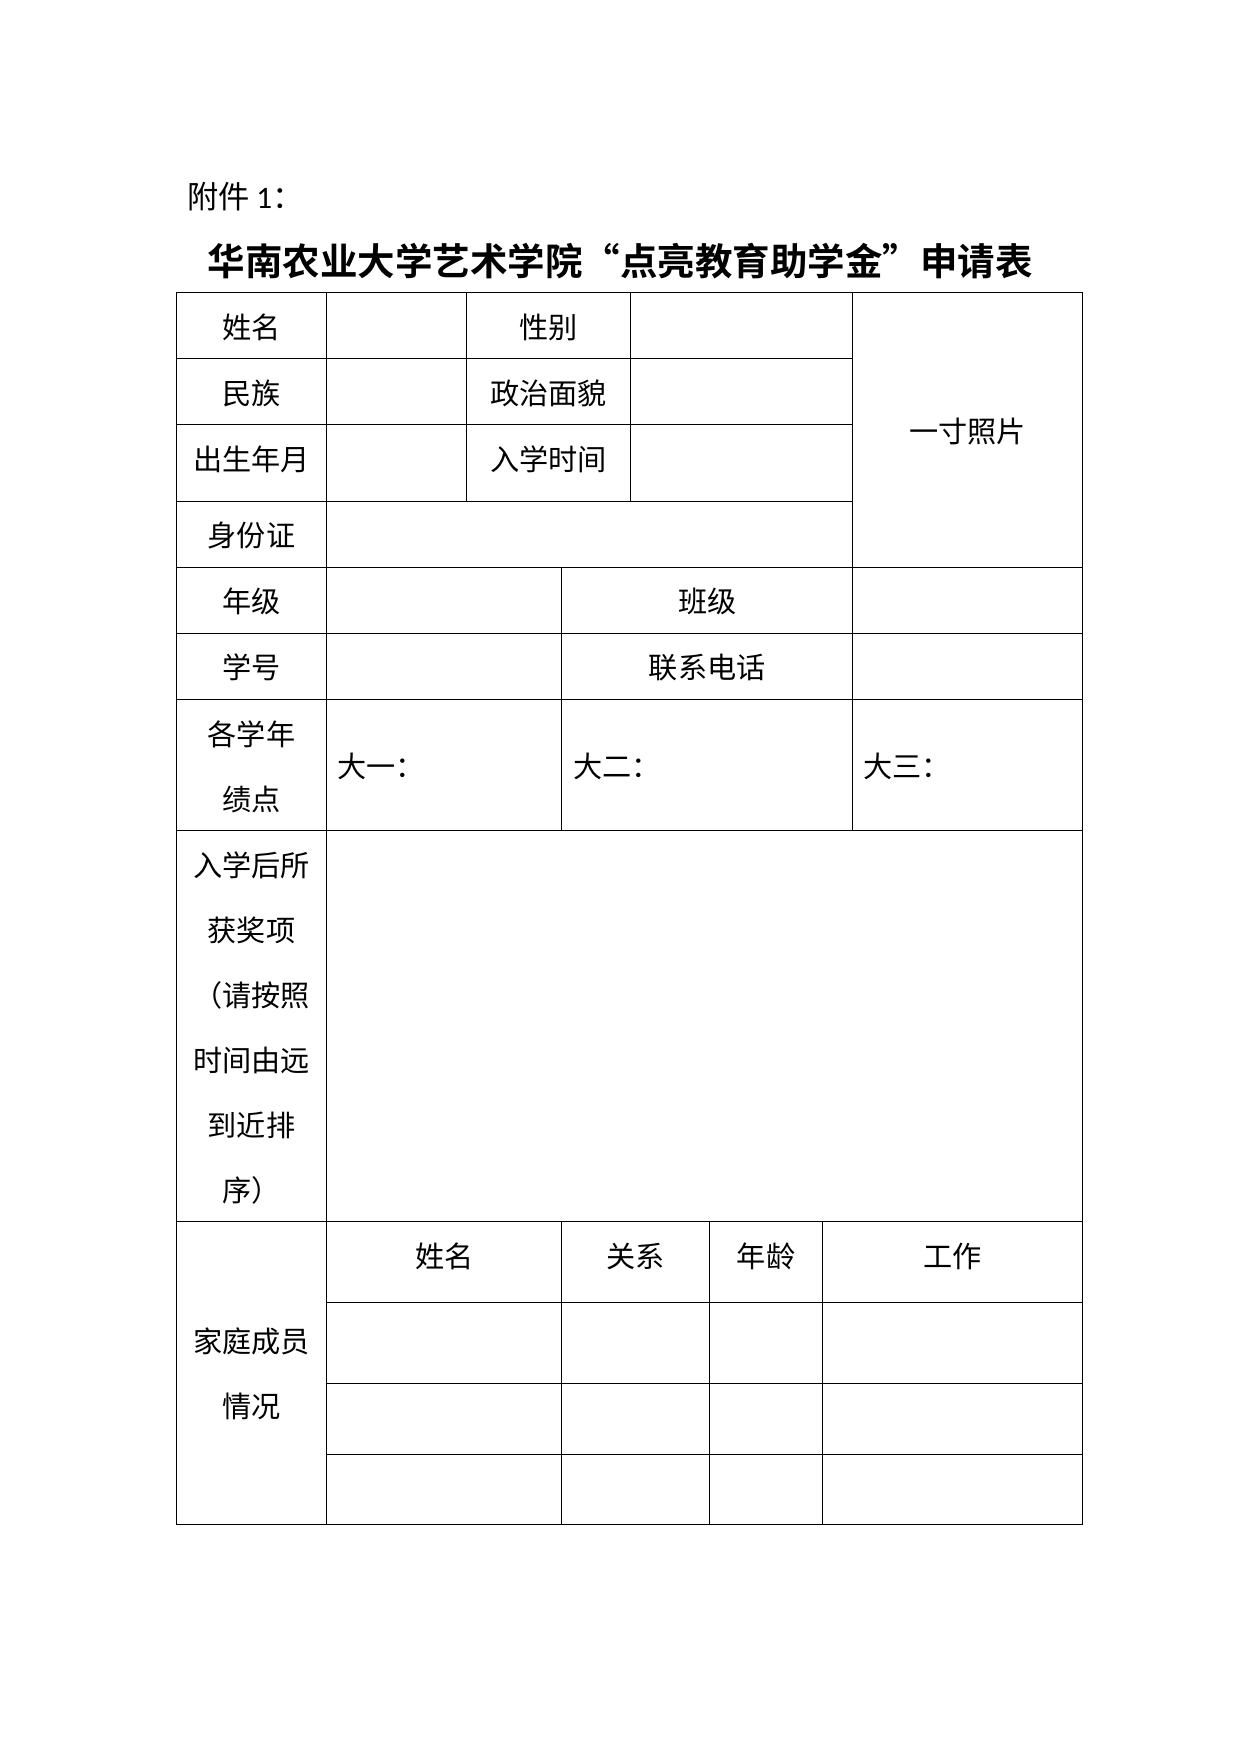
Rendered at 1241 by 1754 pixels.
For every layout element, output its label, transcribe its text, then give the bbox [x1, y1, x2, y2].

table_cell [327, 1455, 561, 1523]
table_cell 家庭成员情况 [177, 1222, 326, 1523]
table_cell [823, 1455, 1082, 1523]
text 附件1： [187, 162, 1053, 227]
table_cell [327, 1384, 561, 1454]
table_cell 工作 [823, 1222, 1082, 1302]
table_header [327, 293, 466, 358]
table_cell [327, 568, 561, 633]
text 华南农业大学艺术学院“点亮教育助学金”申请表 [187, 227, 1053, 292]
table_cell [823, 1303, 1082, 1383]
table_cell [327, 425, 466, 501]
table_cell 各学年 绩点 [177, 700, 326, 830]
table_cell 大一： [327, 700, 561, 830]
table_cell 联系电话 [562, 634, 852, 699]
table_cell [562, 1455, 709, 1523]
table_cell 政治面貌 [467, 359, 630, 424]
table_cell [562, 1303, 709, 1383]
table_cell 民族 [177, 359, 326, 424]
table_cell 入学后所获奖项（请按照时间由远到近排序） [177, 831, 326, 1221]
table_cell [853, 634, 1082, 699]
table_cell [631, 359, 852, 424]
table_header 姓名 [177, 293, 326, 358]
table_cell 学号 [177, 634, 326, 699]
table_cell 班级 [562, 568, 852, 633]
table_cell 年龄 [710, 1222, 822, 1302]
table_cell [710, 1384, 822, 1454]
table_cell [562, 1384, 709, 1454]
table_cell 出生年月 [177, 425, 326, 501]
table_cell 关系 [562, 1222, 709, 1302]
table_cell 大三： [853, 700, 1082, 830]
table_cell [823, 1384, 1082, 1454]
table_cell 大二： [562, 700, 852, 830]
table_cell [327, 1303, 561, 1383]
table_header [631, 293, 852, 358]
table_cell [710, 1455, 822, 1523]
table_cell 年级 [177, 568, 326, 633]
table_header 性别 [467, 293, 630, 358]
table_cell [631, 425, 852, 501]
table_cell [327, 831, 1082, 1221]
table_cell [327, 359, 466, 424]
table_cell [327, 502, 852, 567]
table_cell 姓名 [327, 1222, 561, 1302]
table_header 一寸照片 [853, 293, 1082, 567]
table_cell [853, 568, 1082, 633]
table_cell [327, 634, 561, 699]
table_cell 身份证 [177, 502, 326, 567]
table_cell 入学时间 [467, 425, 630, 501]
table_cell [710, 1303, 822, 1383]
